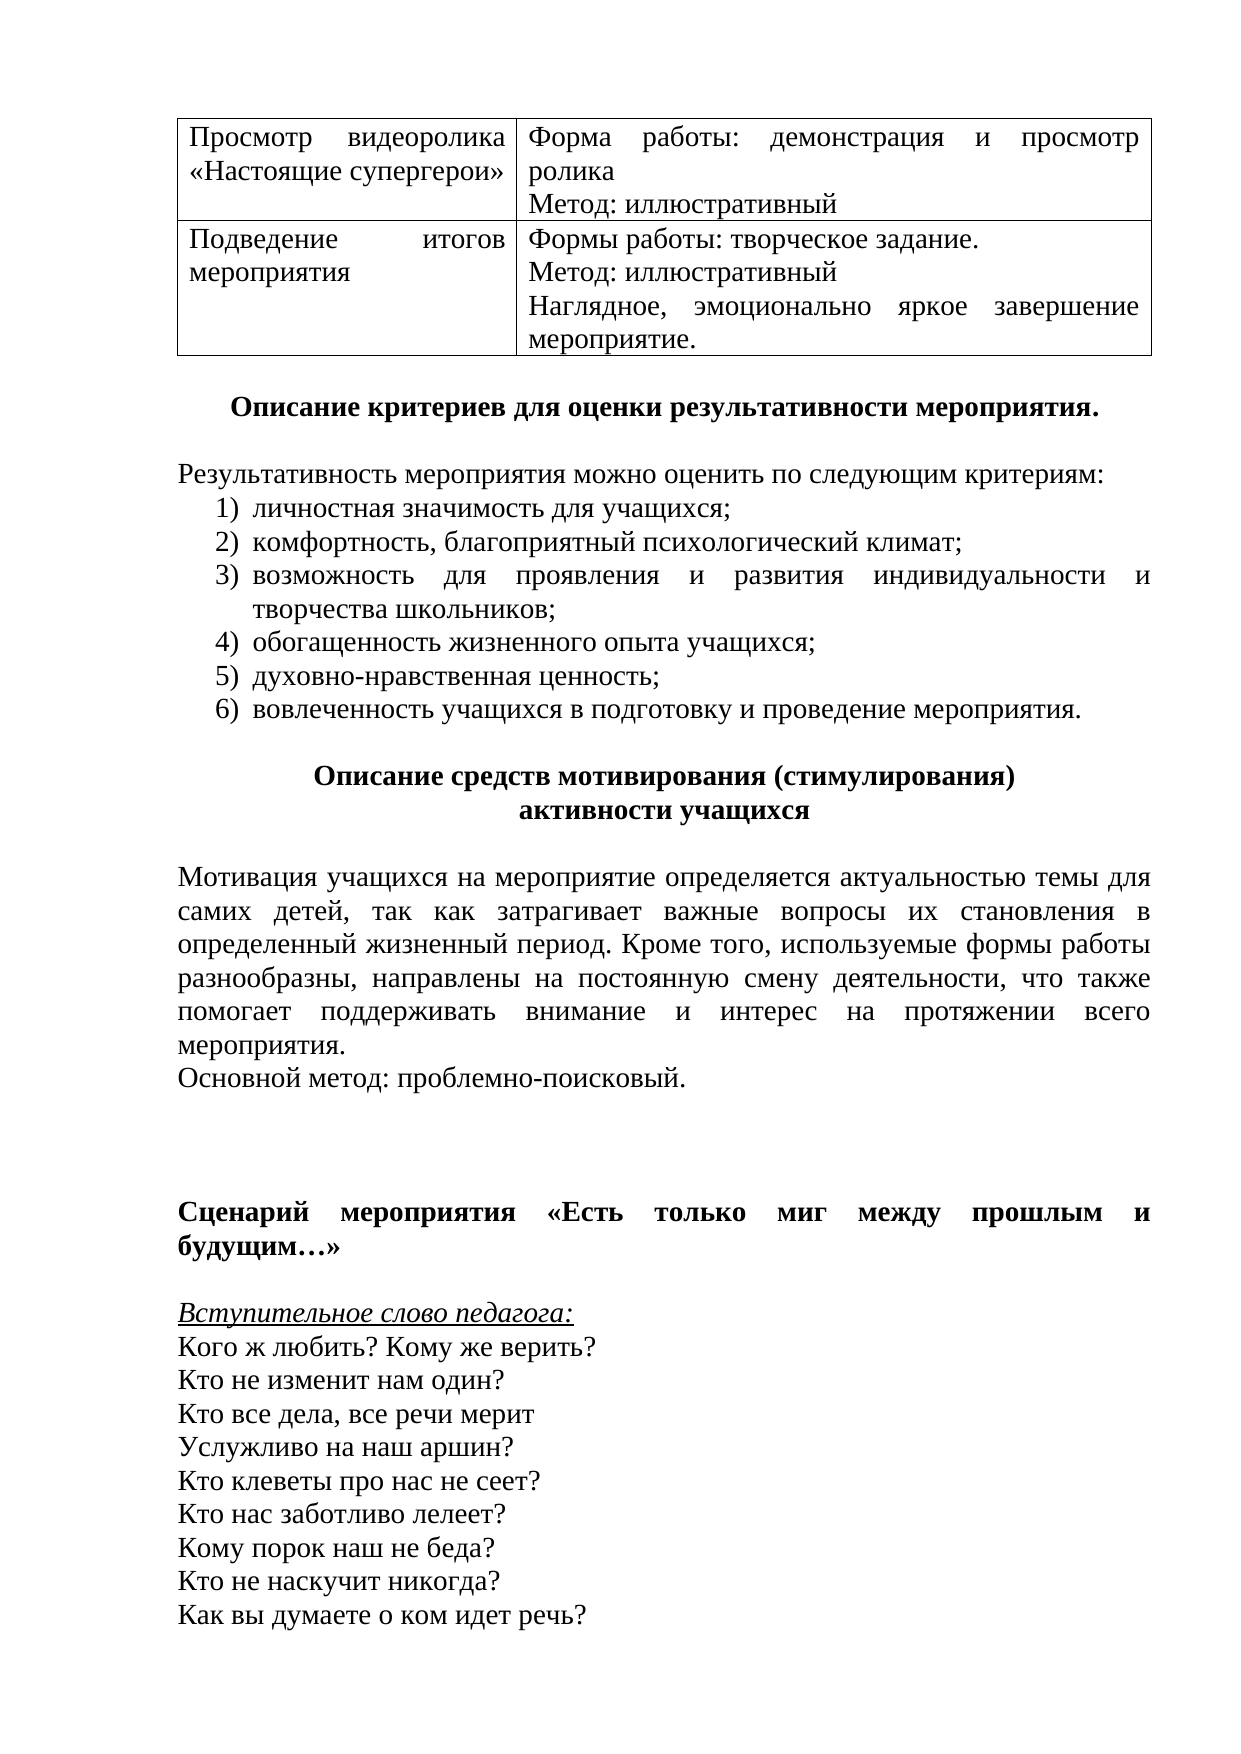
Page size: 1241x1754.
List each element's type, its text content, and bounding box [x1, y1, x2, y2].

table_cell Подведение итогов мероприятия [178, 221, 516, 355]
list возможность для проявления и развития индивидуальности и творчества школьников; [215, 557, 1152, 624]
list личностная значимость для учащихся; [215, 490, 1152, 524]
text Описание критериев для оценки результативности мероприятия. [177, 389, 1152, 423]
list комфортность, благоприятный психологический климат; [215, 524, 1152, 557]
text Сценарий мероприятия «Есть только миг между прошлым и будущим…» [177, 1194, 1152, 1262]
text Услужливо на наш аршин? [177, 1429, 1152, 1463]
text Кто клеветы про нас не сеет? [177, 1463, 1152, 1496]
text Кто все дела, все речи мерит [177, 1396, 1152, 1429]
table_cell Просмотр видеоролика «Настоящие супергерои» [178, 119, 516, 220]
table_cell Формы работы: творческое задание. Метод: иллюстративный Наглядное, эмоционально яркое завершение мероприятие. [517, 221, 1151, 355]
list обогащенность жизненного опыта учащихся; [215, 624, 1152, 658]
text Мотивация учащихся на мероприятие определяется актуальностью темы для самих детей, так как затрагивает важные вопросы их становления в определенный жизненный период. Кроме того, используемые формы работы разнообразны, направлены на постоянную смену деятельности, что также помогает поддерживать внимание и интерес на протяжении всего мероприятия. [177, 859, 1152, 1060]
text Описание средств мотивирования (стимулирования) [177, 758, 1152, 792]
list вовлеченность учащихся в подготовку и проведение мероприятия. [215, 691, 1152, 725]
text Кому порок наш не беда? [177, 1530, 1152, 1563]
text Кто нас заботливо лелеет? [177, 1496, 1152, 1530]
text Кто не изменит нам один? [177, 1362, 1152, 1396]
text Кто не наскучит никогда? [177, 1563, 1152, 1597]
text Основной метод: проблемно-поисковый. [177, 1060, 1152, 1094]
text Как вы думаете о ком идет речь? [177, 1597, 1152, 1631]
text Кого ж любить? Кому же верить? [177, 1329, 1152, 1362]
list духовно-нравственная ценность; [215, 658, 1152, 691]
text активности учащихся [177, 792, 1152, 826]
text Результативность мероприятия можно оценить по следующим критериям: [177, 457, 1152, 490]
table_cell Форма работы: демонстрация и просмотр ролика Метод: иллюстративный [517, 119, 1151, 220]
text Вступительное слово педагога: [177, 1295, 1152, 1329]
